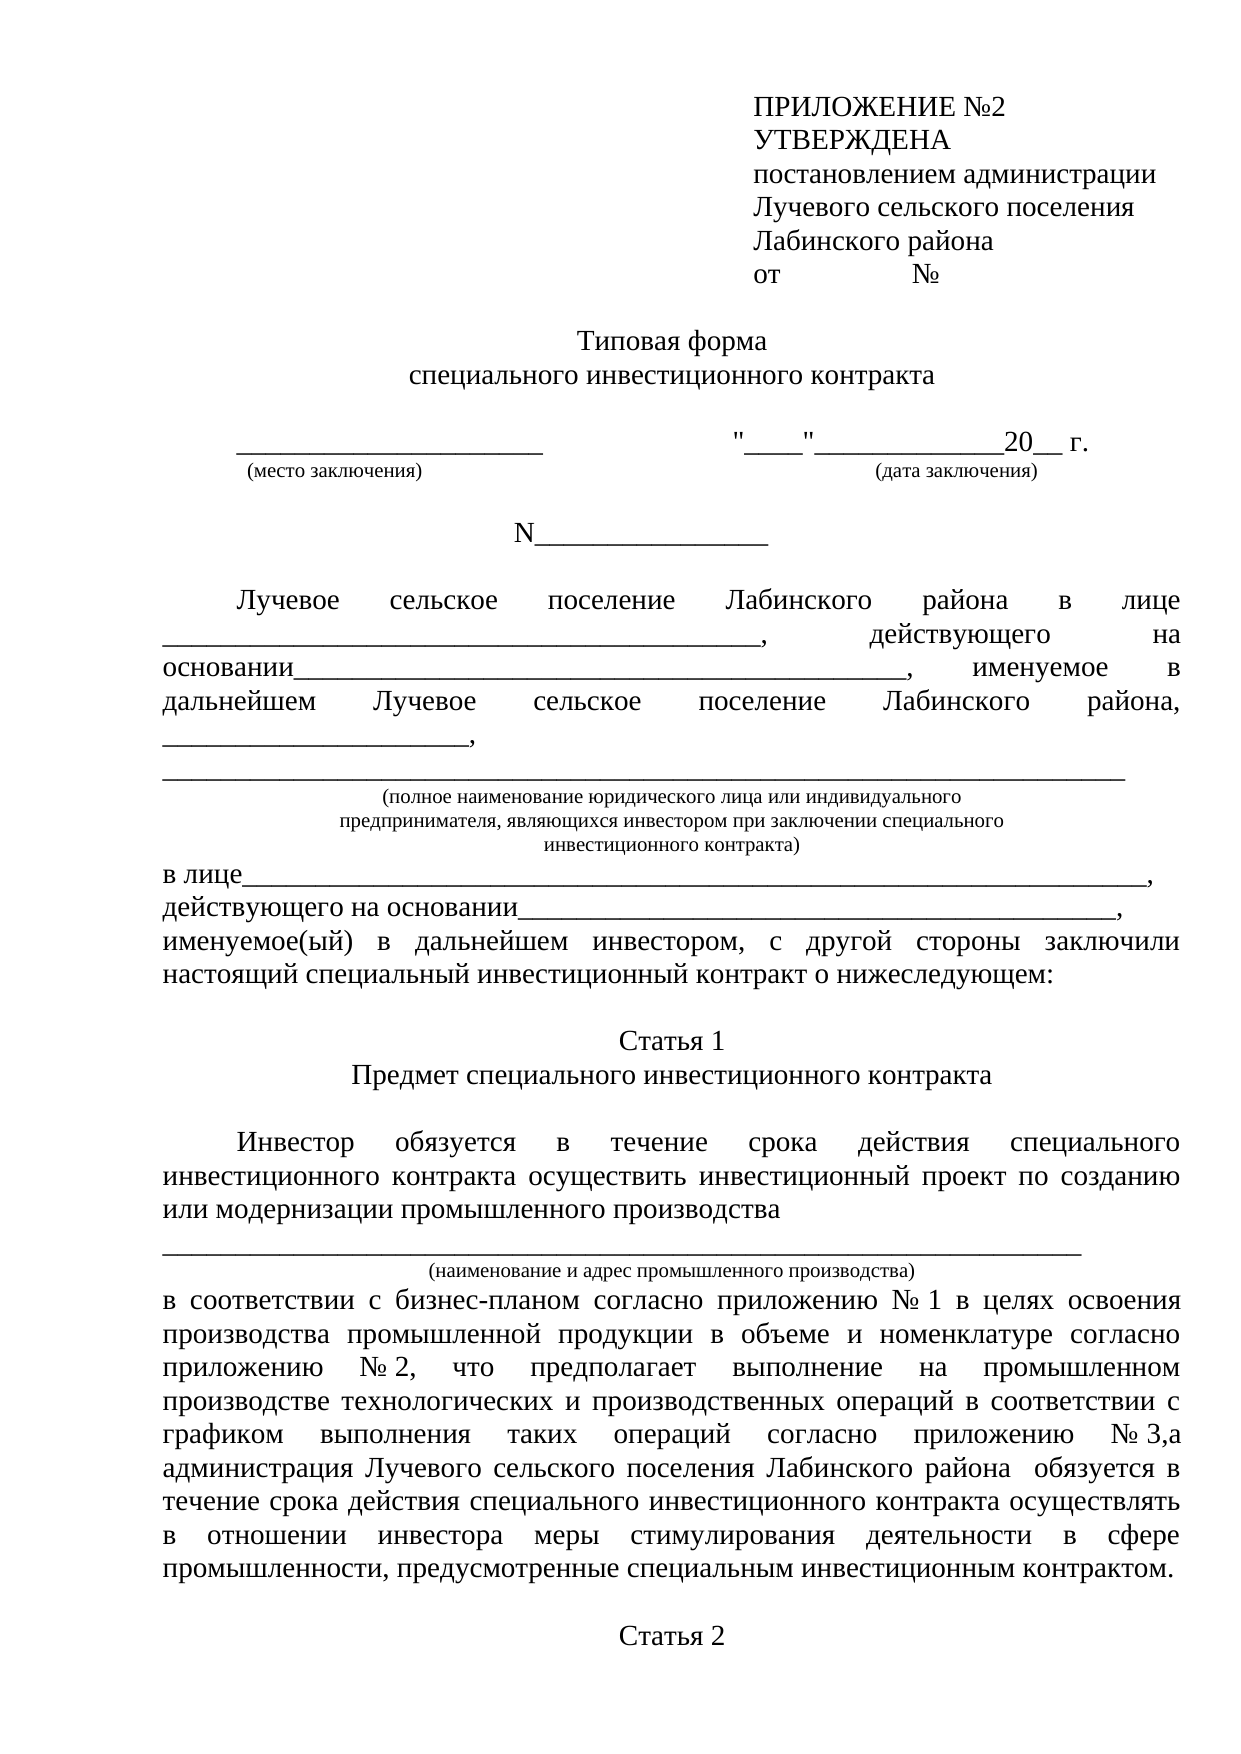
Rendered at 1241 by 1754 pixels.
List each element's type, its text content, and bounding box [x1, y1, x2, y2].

text Лучевого сельского поселения [753, 189, 1181, 223]
text действующего на основании_________________________________________, [162, 889, 1181, 923]
text Лабинского района [753, 223, 1181, 256]
text Предмет специального инвестиционного контракта [162, 1057, 1181, 1091]
text УТВЕРЖДЕНА [753, 122, 1181, 156]
text Статья 2 [162, 1618, 1181, 1651]
text Статья 1 [162, 1023, 1181, 1057]
text Типовая форма [162, 323, 1181, 357]
text предпринимателя, являющихся инвестором при заключении специального [162, 808, 1181, 832]
text __________________________________________________________________ [162, 750, 1181, 783]
text N________________ [162, 515, 1181, 549]
text _____________________ "____"_____________20__ г. [162, 424, 1181, 458]
text Лучевое сельское поселение Лабинского района в лице _________________________________________, действующего на основании__________________________________________, именуемое в дальнейшем Лучевое сельское поселение Лабинского района, _____________________, [162, 582, 1181, 750]
text в лице______________________________________________________________, [162, 856, 1181, 889]
text _______________________________________________________________ [162, 1225, 1181, 1258]
text (наименование и адрес промышленного производства) [162, 1258, 1181, 1282]
text постановлением администрации [753, 156, 1181, 189]
text специального инвестиционного контракта [162, 357, 1181, 391]
text инвестиционного контракта) [162, 832, 1181, 856]
text именуемое(ый) в дальнейшем инвестором, с другой стороны заключили настоящий специальный инвестиционный контракт о нижеследующем: [162, 923, 1181, 990]
text (полное наименование юридического лица или индивидуального [162, 783, 1181, 808]
text ПРИЛОЖЕНИЕ №2 [753, 89, 1181, 122]
text (место заключения) (дата заключения) [162, 458, 1181, 482]
text от № [753, 256, 1181, 290]
text в соответствии с бизнес-планом согласно приложению № 1 в целях освоения производства промышленной продукции в объеме и номенклатуре согласно приложению № 2, что предполагает выполнение на промышленном производстве технологических и производственных операций в соответствии с графиком выполнения таких операций согласно приложению № 3,а администрация Лучевого сельского поселения Лабинского района обязуется в течение срока действия специального инвестиционного контракта осуществлять в отношении инвестора меры стимулирования деятельности в сфере промышленности, предусмотренные специальным инвестиционным контрактом. [162, 1282, 1181, 1584]
text Инвестор обязуется в течение срока действия специального инвестиционного контракта осуществить инвестиционный проект по созданию или модернизации промышленного производства [162, 1124, 1181, 1225]
